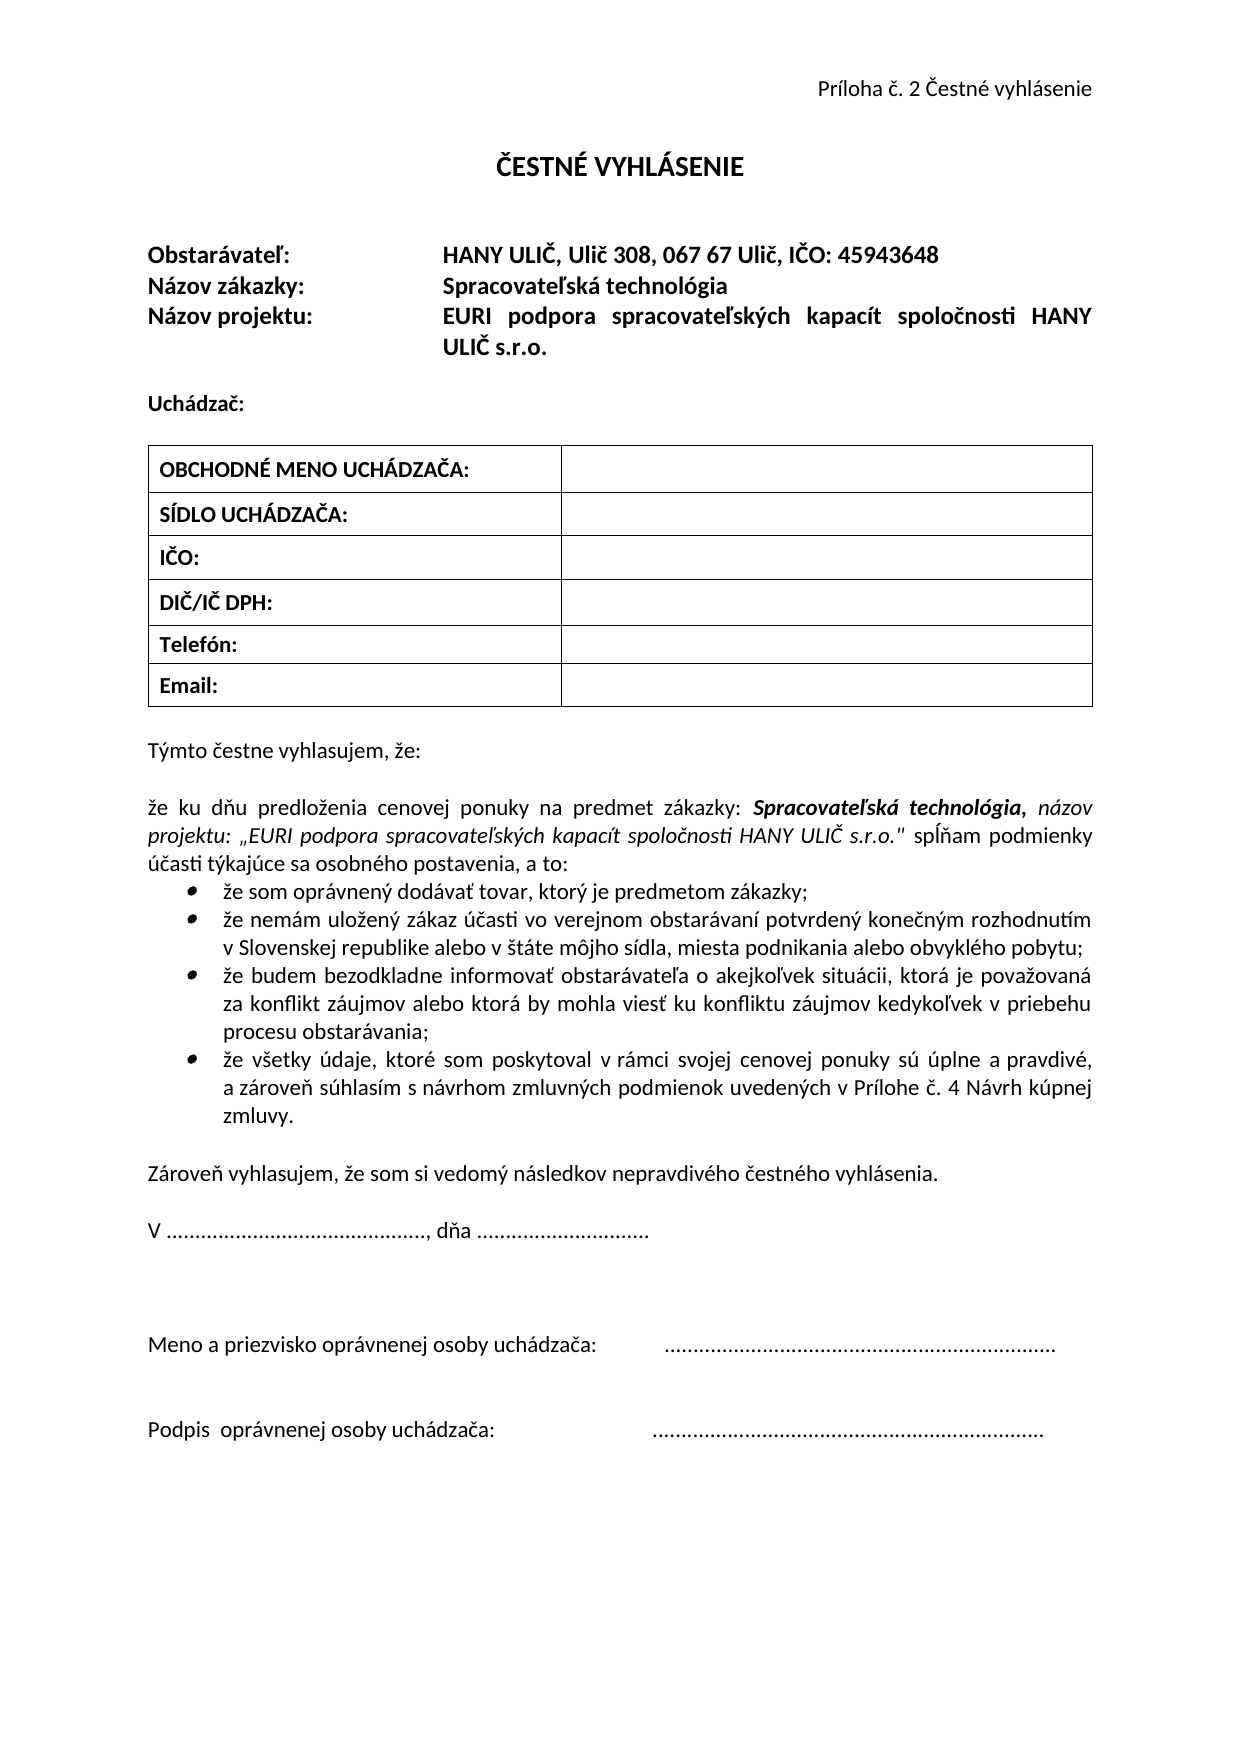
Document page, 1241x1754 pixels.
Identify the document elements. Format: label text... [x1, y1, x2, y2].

list že nemám uložený zákaz účasti vo verejnom obstarávaní potvrdený konečným rozhodnutím v Slovenskej republike alebo v štáte môjho sídla, miesta podnikania alebo obvyklého pobytu; [185, 905, 1093, 961]
table_cell [562, 626, 1092, 663]
table_cell DIČ/IČ DPH: [149, 580, 561, 625]
list že všetky údaje, ktoré som poskytoval v rámci svojej cenovej ponuky sú úplne a pravdivé, a zároveň súhlasím s návrhom zmluvných podmienok uvedených v Prílohe č. 4 Návrh kúpnej zmluvy. [185, 1046, 1093, 1129]
text Meno a priezvisko oprávnenej osoby uchádzača: .................................................................... [148, 1330, 1093, 1386]
text že ku dňu predloženia cenovej ponuky na predmet zákazky: Spracovateľská technológia, názov projektu: „EURI podpora spracovateľských kapacít spoločnosti HANY ULIČ s.r.o." spĺňam podmienky účasti týkajúce sa osobného postavenia, a to: [148, 793, 1093, 877]
text Názov projektu: EURI podpora spracovateľských kapacít spoločnosti HANY ULIČ s.r.o. [148, 300, 1093, 361]
list že budem bezodkladne informovať obstarávateľa o akejkoľvek situácii, ktorá je považovaná za konflikt záujmov alebo ktorá by mohla viesť ku konfliktu záujmov kedykoľvek v priebehu procesu obstarávania; [185, 961, 1093, 1046]
text V ............................................., dňa .............................. [148, 1216, 1093, 1244]
table_cell [562, 664, 1092, 706]
text Týmto čestne vyhlasujem, že: [148, 736, 1093, 764]
text Názov zákazky: Spracovateľská technológia [148, 270, 1093, 300]
text Uchádzač: [148, 389, 1093, 417]
table_cell [562, 536, 1092, 578]
table_cell Telefón: [149, 626, 561, 663]
table_cell Email: [149, 664, 561, 706]
text ČESTNÉ VYHLÁSENIE [148, 148, 1093, 183]
text Zároveň vyhlasujem, že som si vedomý následkov nepravdivého čestného vyhlásenia. [148, 1159, 1093, 1187]
table_header OBCHODNÉ MENO UCHÁDZAČA: [149, 446, 561, 492]
table_header [562, 446, 1092, 492]
table_cell [562, 493, 1092, 535]
table_cell [562, 580, 1092, 625]
table_cell SÍDLO UCHÁDZAČA: [149, 493, 561, 535]
text Podpis oprávnenej osoby uchádzača: .................................................................... [148, 1416, 1093, 1443]
text Obstarávateľ: HANY ULIČ, Ulič 308, 067 67 Ulič, IČO: 45943648 [148, 239, 1093, 270]
table_cell IČO: [149, 536, 561, 578]
list že som oprávnený dodávať tovar, ktorý je predmetom zákazky; [185, 877, 1093, 905]
